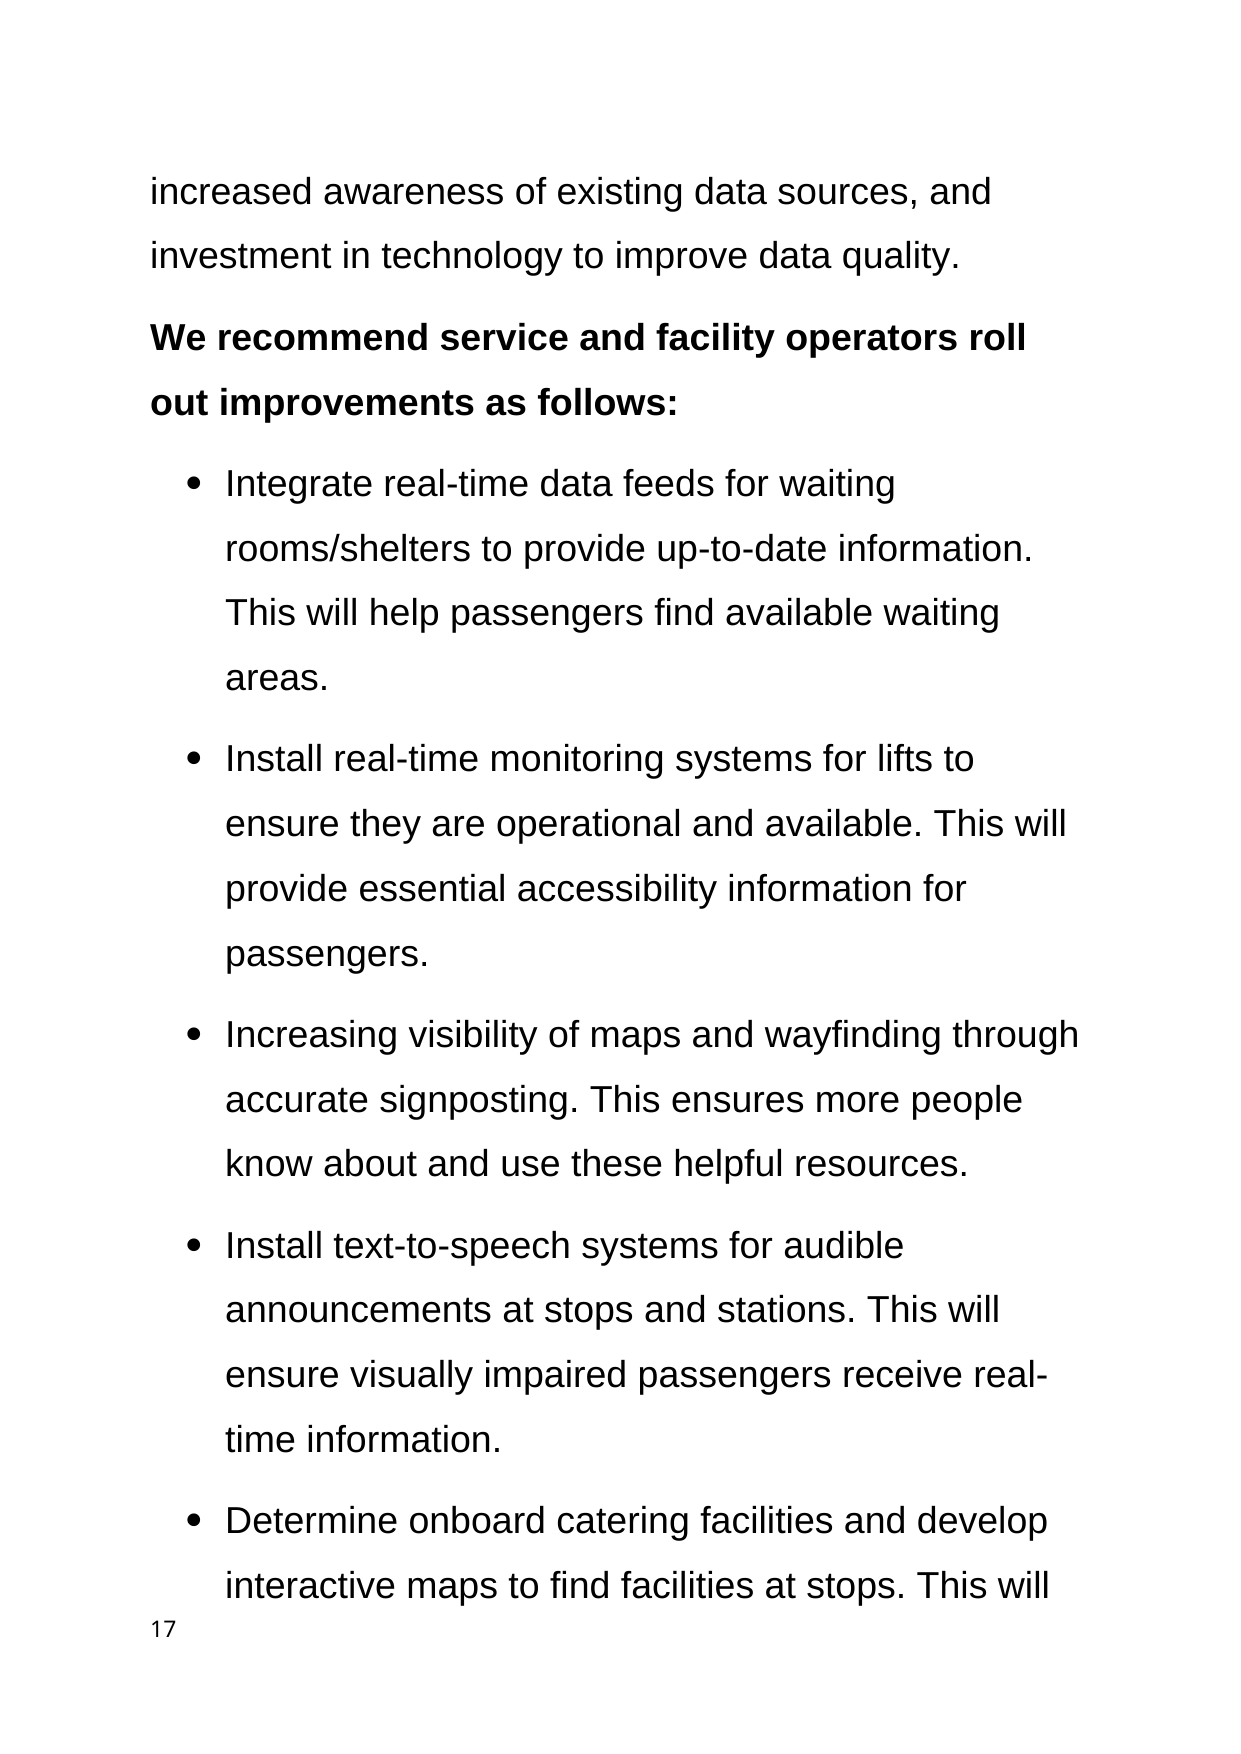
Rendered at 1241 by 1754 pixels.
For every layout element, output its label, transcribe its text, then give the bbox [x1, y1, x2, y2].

list Increasing visibility of maps and wayfinding through accurate signposting. This ensures more people know about and use these helpful resources. [187, 1012, 1090, 1185]
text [150, 169, 1090, 277]
list Install text-to-speech systems for audible announcements at stops and stations. This will ensure visually impaired passengers receive real-time information. [187, 1223, 1090, 1460]
list Integrate real-time data feeds for waiting rooms/shelters to provide up-to-date information. This will help passengers find available waiting areas. [187, 461, 1090, 698]
text We recommend service and facility operators roll out improvements as follows: [150, 315, 1090, 423]
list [187, 1498, 1090, 1606]
list Install real-time monitoring systems for lifts to ensure they are operational and available. This will provide essential accessibility information for passengers. [187, 737, 1090, 974]
